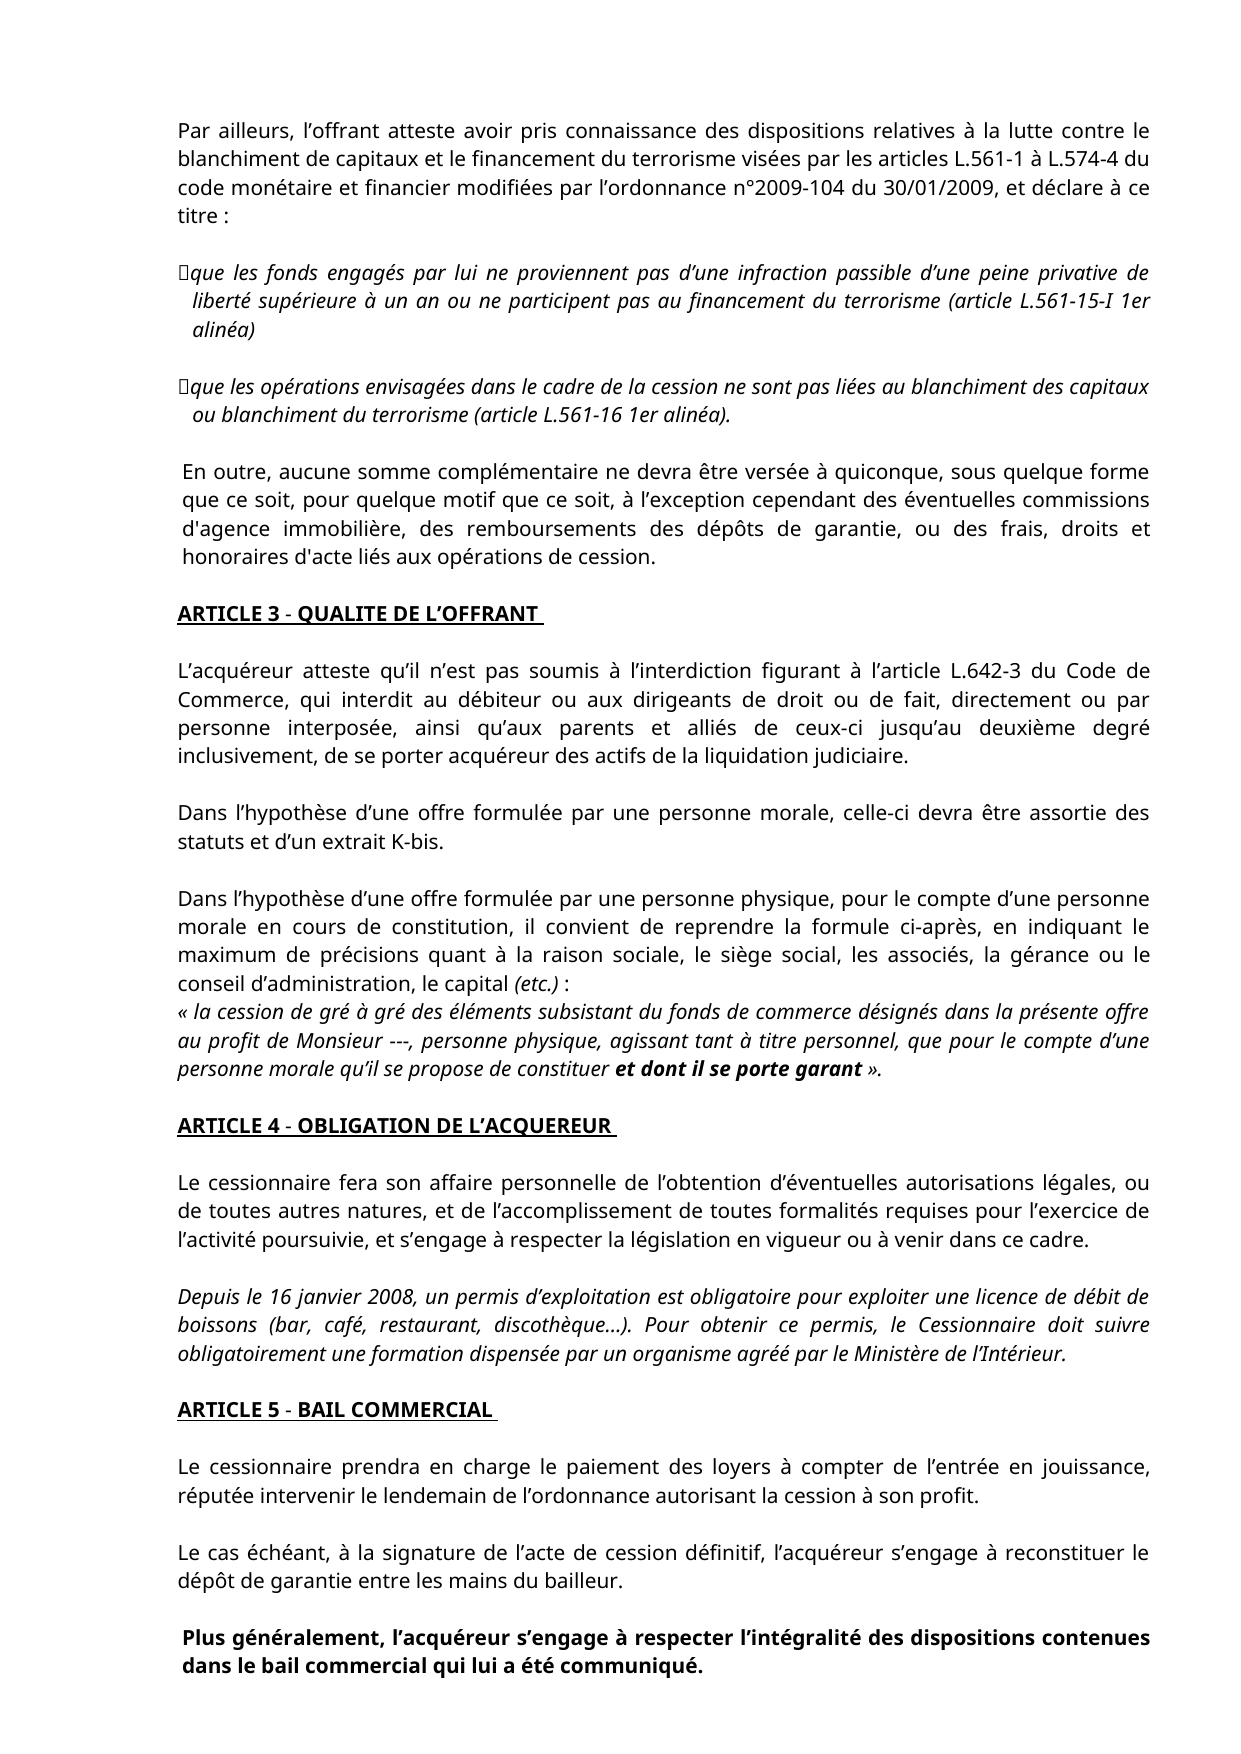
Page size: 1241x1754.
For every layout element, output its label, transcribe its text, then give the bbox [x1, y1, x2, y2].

text ARTICLE 4 - OBLIGATION DE L’ACQUEREUR [177, 1111, 1152, 1140]
text que les fonds engagés par lui ne proviennent pas d’une infraction passible d’une peine privative de liberté supérieure à un an ou ne participent pas au financement du terrorisme (article L.561-15-I 1er alinéa) [177, 258, 1152, 343]
text Dans l’hypothèse d’une offre formulée par une personne morale, celle-ci devra être assortie des statuts et d’un extrait K-bis. [177, 798, 1152, 855]
text que les opérations envisagées dans le cadre de la cession ne sont pas liées au blanchiment des capitaux ou blanchiment du terrorisme (article L.561-16 1er alinéa). [177, 372, 1152, 429]
text Le cas échéant, à la signature de l’acte de cession définitif, l’acquéreur s’engage à reconstituer le dépôt de garantie entre les mains du bailleur. [177, 1538, 1152, 1595]
text Plus généralement, l’acquéreur s’engage à respecter l’intégralité des dispositions contenues dans le bail commercial qui lui a été communiqué. [182, 1623, 1152, 1680]
text ARTICLE 5 - BAIL COMMERCIAL [177, 1396, 1152, 1424]
text ARTICLE 3 - QUALITE DE L’OFFRANT [177, 599, 1152, 628]
text Par ailleurs, l’offrant atteste avoir pris connaissance des dispositions relatives à la lutte contre le blanchiment de capitaux et le financement du terrorisme visées par les articles L.561-1 à L.574-4 du code monétaire et financier modifiées par l’ordonnance n°2009-104 du 30/01/2009, et déclare à ce titre : [177, 116, 1152, 230]
text L’acquéreur atteste qu’il n’est pas soumis à l’interdiction figurant à l’article L.642-3 du Code de Commerce, qui interdit au débiteur ou aux dirigeants de droit ou de fait, directement ou par personne interposée, ainsi qu’aux parents et alliés de ceux-ci jusqu’au deuxième degré inclusivement, de se porter acquéreur des actifs de la liquidation judiciaire. [177, 656, 1152, 770]
text Le cessionnaire prendra en charge le paiement des loyers à compter de l’entrée en jouissance, réputée intervenir le lendemain de l’ordonnance autorisant la cession à son profit. [177, 1452, 1152, 1509]
text Dans l’hypothèse d’une offre formulée par une personne physique, pour le compte d’une personne morale en cours de constitution, il convient de reprendre la formule ci-après, en indiquant le maximum de précisions quant à la raison sociale, le siège social, les associés, la gérance ou le conseil d’administration, le capital (etc.) : [177, 884, 1152, 997]
text « la cession de gré à gré des éléments subsistant du fonds de commerce désignés dans la présente offre au profit de Monsieur ---, personne physique, agissant tant à titre personnel, que pour le compte d’une personne morale qu’il se propose de constituer et dont il se porte garant ». [177, 997, 1152, 1083]
text En outre, aucune somme complémentaire ne devra être versée à quiconque, sous quelque forme que ce soit, pour quelque motif que ce soit, à l’exception cependant des éventuelles commissions d'agence immobilière, des remboursements des dépôts de garantie, ou des frais, droits et honoraires d'acte liés aux opérations de cession. [182, 457, 1152, 571]
text Depuis le 16 janvier 2008, un permis d’exploitation est obligatoire pour exploiter une licence de débit de boissons (bar, café, restaurant, discothèque…). Pour obtenir ce permis, le Cessionnaire doit suivre obligatoirement une formation dispensée par un organisme agréé par le Ministère de l’Intérieur. [177, 1282, 1152, 1367]
text Le cessionnaire fera son affaire personnelle de l’obtention d’éventuelles autorisations légales, ou de toutes autres natures, et de l’accomplissement de toutes formalités requises pour l’exercice de l’activité poursuivie, et s’engage à respecter la législation en vigueur ou à venir dans ce cadre. [177, 1168, 1152, 1253]
